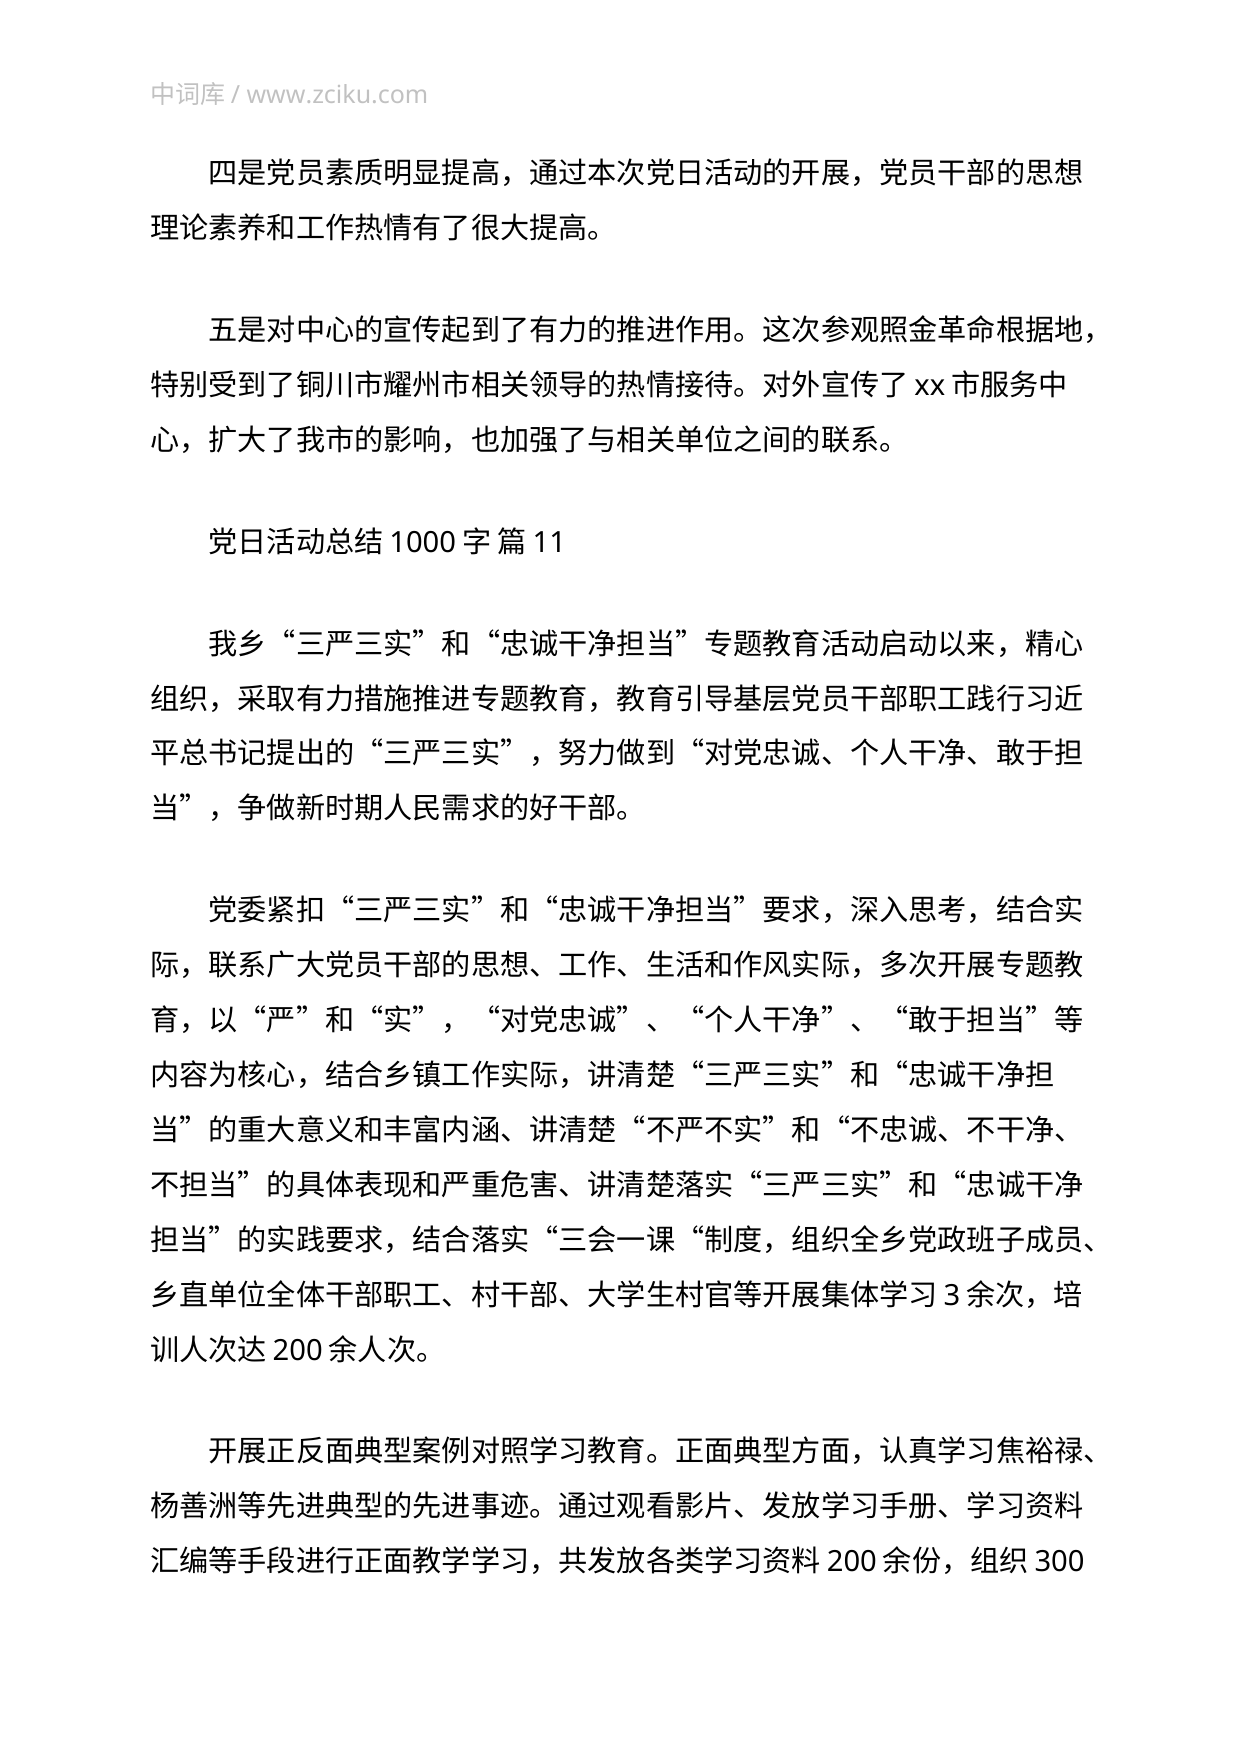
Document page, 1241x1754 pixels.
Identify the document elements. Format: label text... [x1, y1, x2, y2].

text 四是党员素质明显提高，通过本次党日活动的开展，党员干部的思想理论素养和工作热情有了很大提高。 [150, 150, 1090, 247]
text 党委紧扣“三严三实”和“忠诚干净担当”要求，深入思考，结合实际，联系广大党员干部的思想、工作、生活和作风实际，多次开展专题教育，以“严”和“实”，“对党忠诚”、“个人干净”、“敢于担当”等内容为核心，结合乡镇工作实际，讲清楚“三严三实”和“忠诚干净担当”的重大意义和丰富内涵、讲清楚“不严不实”和“不忠诚、不干净、不担当”的具体表现和严重危害、讲清楚落实“三严三实”和“忠诚干净担当”的实践要求，结合落实“三会一课“制度，组织全乡党政班子成员、乡直单位全体干部职工、村干部、大学生村官等开展集体学习3余次，培训人次达200余人次。 [150, 887, 1090, 1368]
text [150, 1428, 1090, 1580]
text 五是对中心的宣传起到了有力的推进作用。这次参观照金革命根据地，特别受到了铜川市耀州市相关领导的热情接待。对外宣传了xx市服务中心，扩大了我市的影响，也加强了与相关单位之间的联系。 [150, 307, 1090, 459]
text 党日活动总结1000字 篇11 [150, 518, 1090, 561]
text 我乡“三严三实”和“忠诚干净担当”专题教育活动启动以来，精心组织，采取有力措施推进专题教育，教育引导基层党员干部职工践行习近平总书记提出的“三严三实”，努力做到“对党忠诚、个人干净、敢于担当”，争做新时期人民需求的好干部。 [150, 620, 1090, 827]
